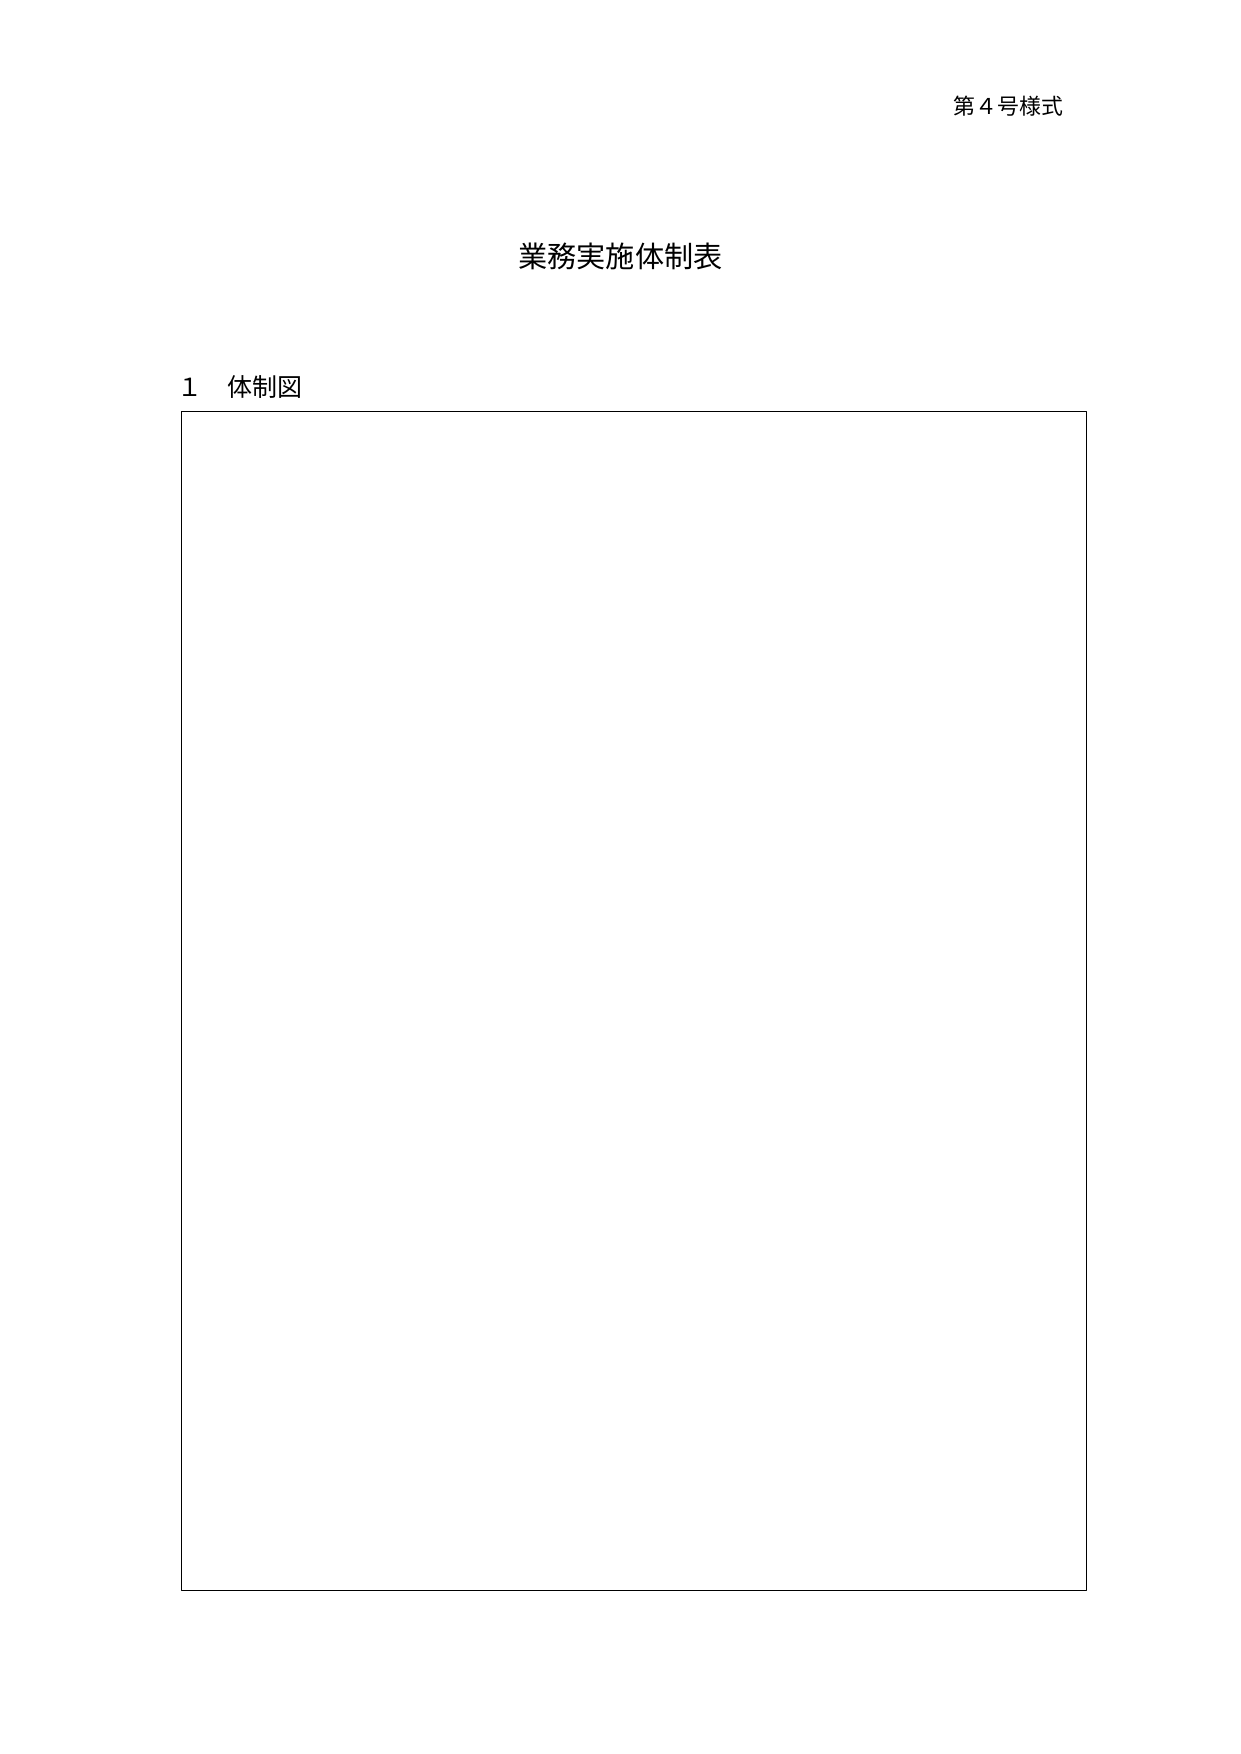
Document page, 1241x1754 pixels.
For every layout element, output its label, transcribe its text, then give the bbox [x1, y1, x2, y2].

text 業務実施体制表 [177, 217, 1063, 292]
text １ 体制図 [177, 367, 1063, 404]
